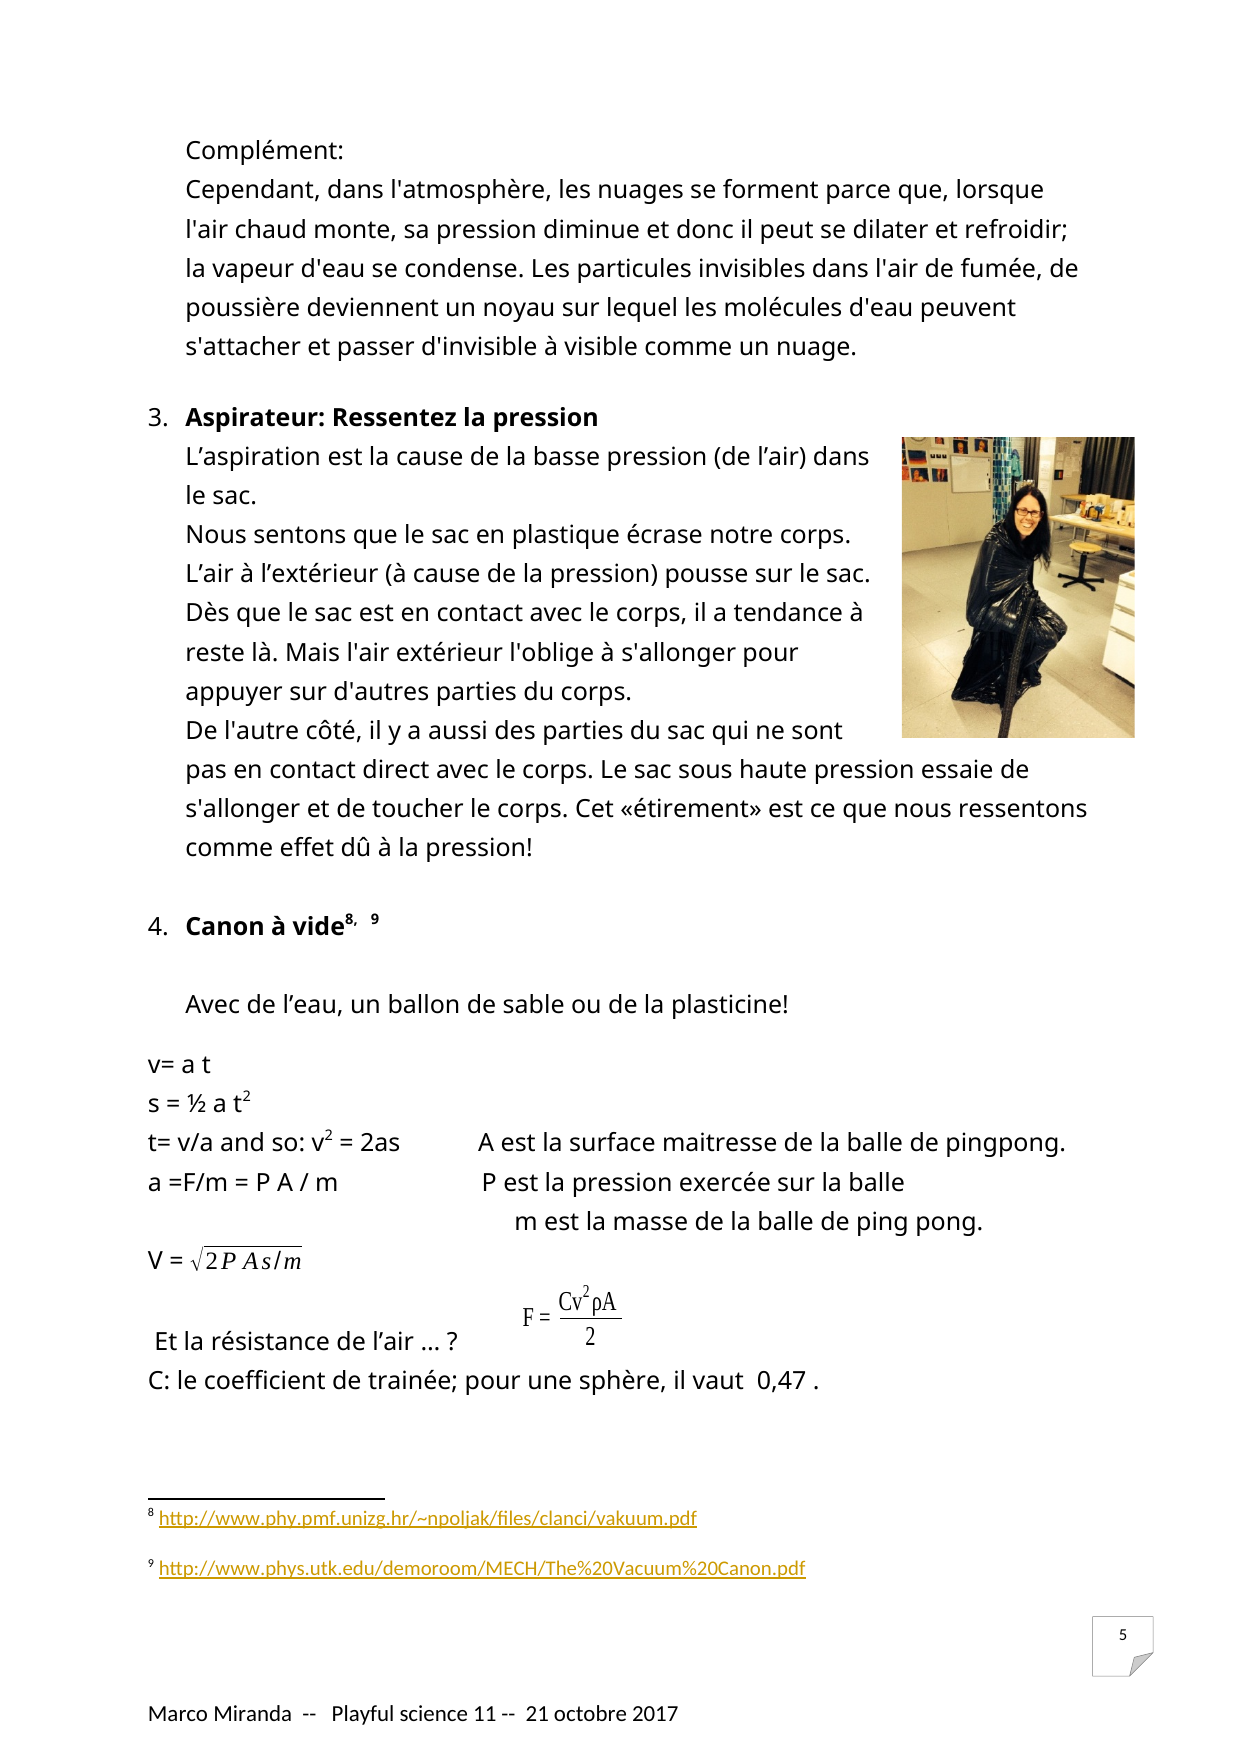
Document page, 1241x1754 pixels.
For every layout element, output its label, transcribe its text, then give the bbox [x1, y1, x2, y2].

text a =F/m = P A / m P est la pression exercée sur la balle [148, 1164, 1093, 1198]
text Et la résistance de l’air … ? [148, 1282, 1093, 1358]
picture [901, 437, 1135, 738]
text C: le coefficient de trainée; pour une sphère, il vaut 0,47 . [148, 1363, 1093, 1429]
text m est la masse de la balle de ping pong. [148, 1203, 1093, 1237]
text V = [148, 1242, 1093, 1277]
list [148, 133, 1093, 395]
text t= v/a and so: v2 = 2as A est la surface maitresse de la balle de pingpong. [148, 1125, 1093, 1159]
list Canon à vide, Avec de l’eau, un ballon de sable ou de la plasticine! [148, 908, 1093, 1021]
list Nous sentons que le sac en plastique écrase notre corps. L’air à l’extérieur (à cause de la pression) pousse sur le sac. Dès que le sac est en contact avec le corps, il a tendance à reste là. Mais l'air extérieur l'oblige à s'allonger pour appuyer sur d'autres parties du corps. De l'autre côté, il y a aussi des parties du sac qui ne sont pas en contact direct avec le corps. Le sac sous haute pression essaie de s'allonger et de toucher le corps. Cet «étirement» est ce que nous ressentons comme effet dû à la pression! [185, 517, 1093, 864]
list Aspirateur: Ressentez la pression L’aspiration est la cause de la basse pression (de l’air) dans le sac. [148, 399, 1093, 512]
text s = ½ a t2 [148, 1086, 1093, 1120]
text v= a t [148, 1047, 1093, 1081]
